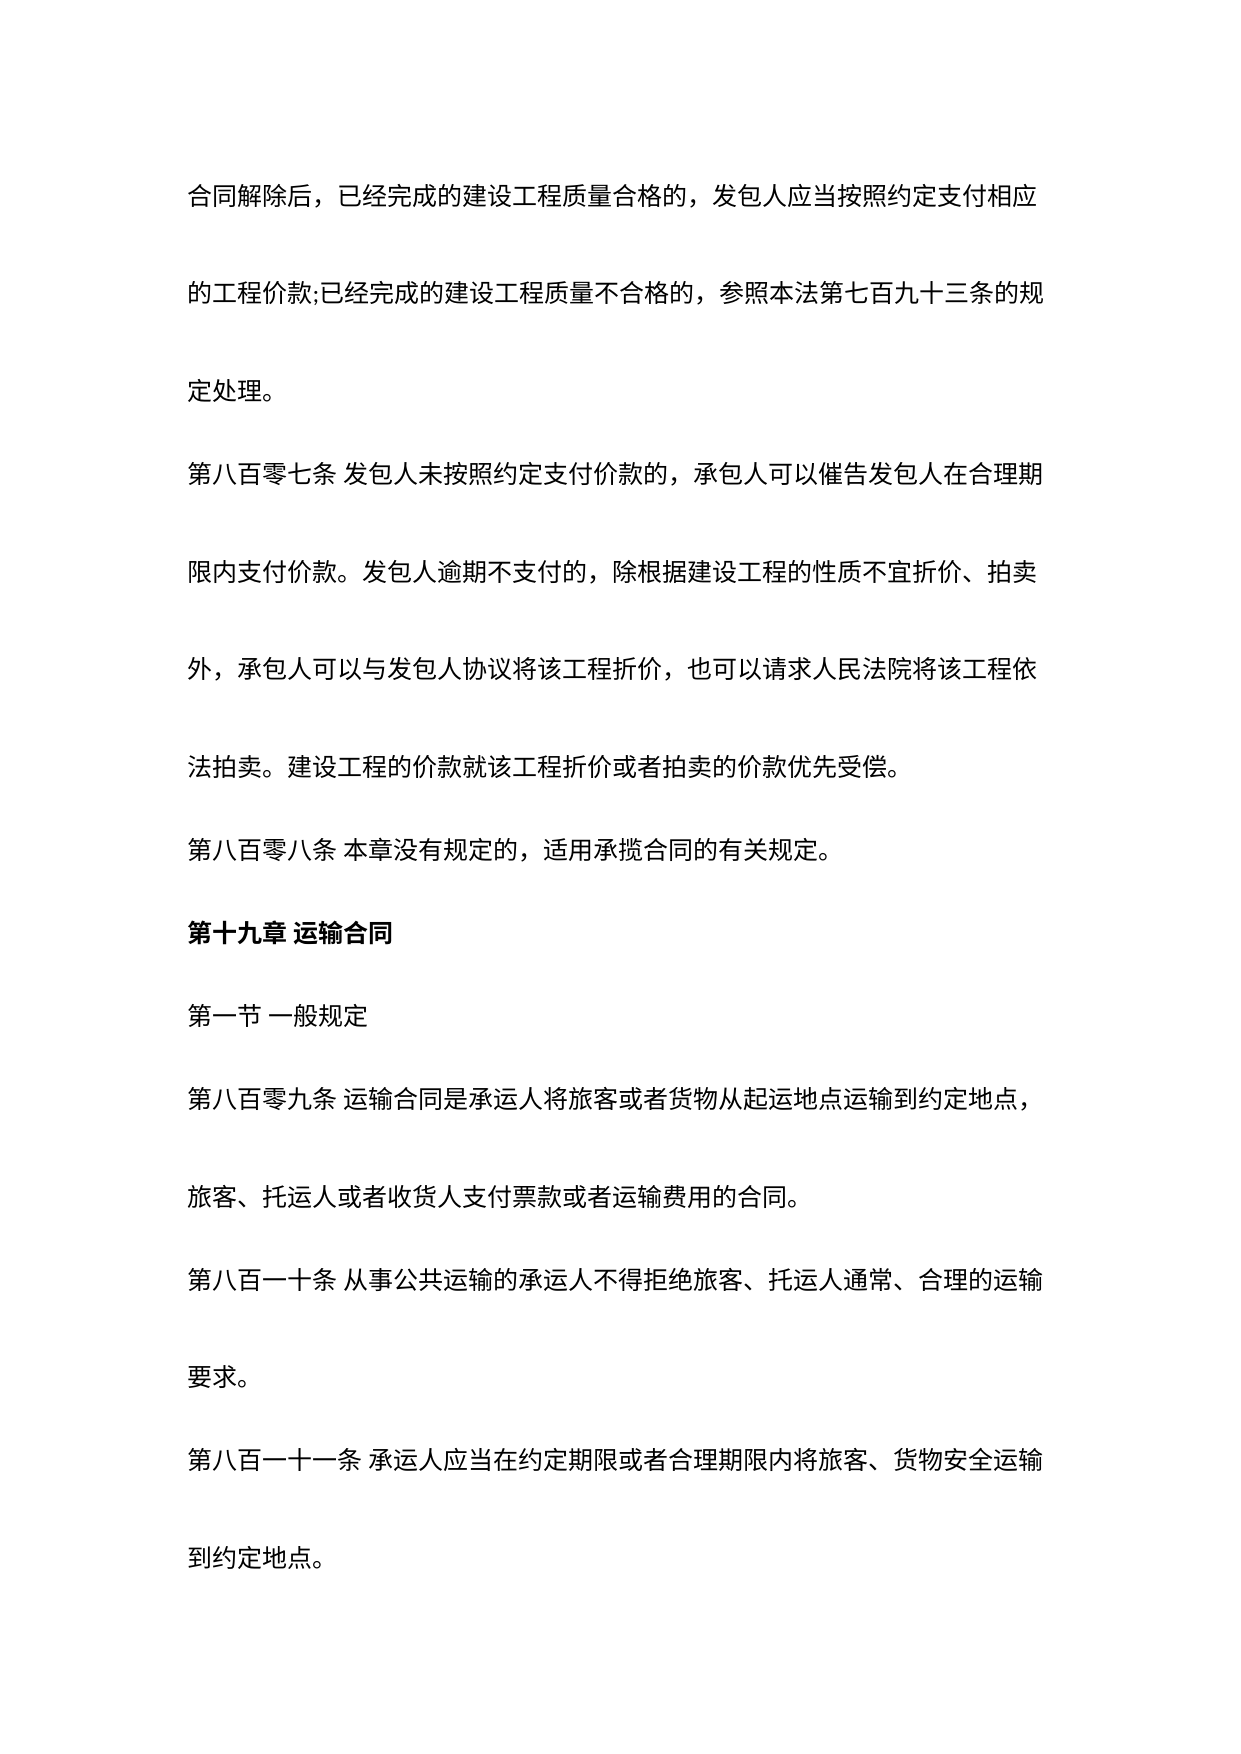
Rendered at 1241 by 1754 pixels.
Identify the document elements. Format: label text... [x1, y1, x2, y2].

text 合同解除后，已经完成的建设工程质量合格的，发包人应当按照约定支付相应的工程价款;已经完成的建设工程质量不合格的，参照本法第七百九十三条的规定处理。 [187, 162, 1053, 422]
text 第八百零八条 本章没有规定的，适用承揽合同的有关规定。 [187, 816, 1053, 881]
text 第十九章 运输合同 [187, 899, 1053, 964]
text 第一节 一般规定 [187, 982, 1053, 1047]
text 第八百一十条 从事公共运输的承运人不得拒绝旅客、托运人通常、合理的运输要求。 [187, 1246, 1053, 1408]
text 第八百零九条 运输合同是承运人将旅客或者货物从起运地点运输到约定地点，旅客、托运人或者收货人支付票款或者运输费用的合同。 [187, 1065, 1053, 1228]
text 第八百零七条 发包人未按照约定支付价款的，承包人可以催告发包人在合理期限内支付价款。发包人逾期不支付的，除根据建设工程的性质不宜折价、拍卖外，承包人可以与发包人协议将该工程折价，也可以请求人民法院将该工程依法拍卖。建设工程的价款就该工程折价或者拍卖的价款优先受偿。 [187, 440, 1053, 798]
text 第八百一十一条 承运人应当在约定期限或者合理期限内将旅客、货物安全运输到约定地点。 [187, 1426, 1053, 1589]
